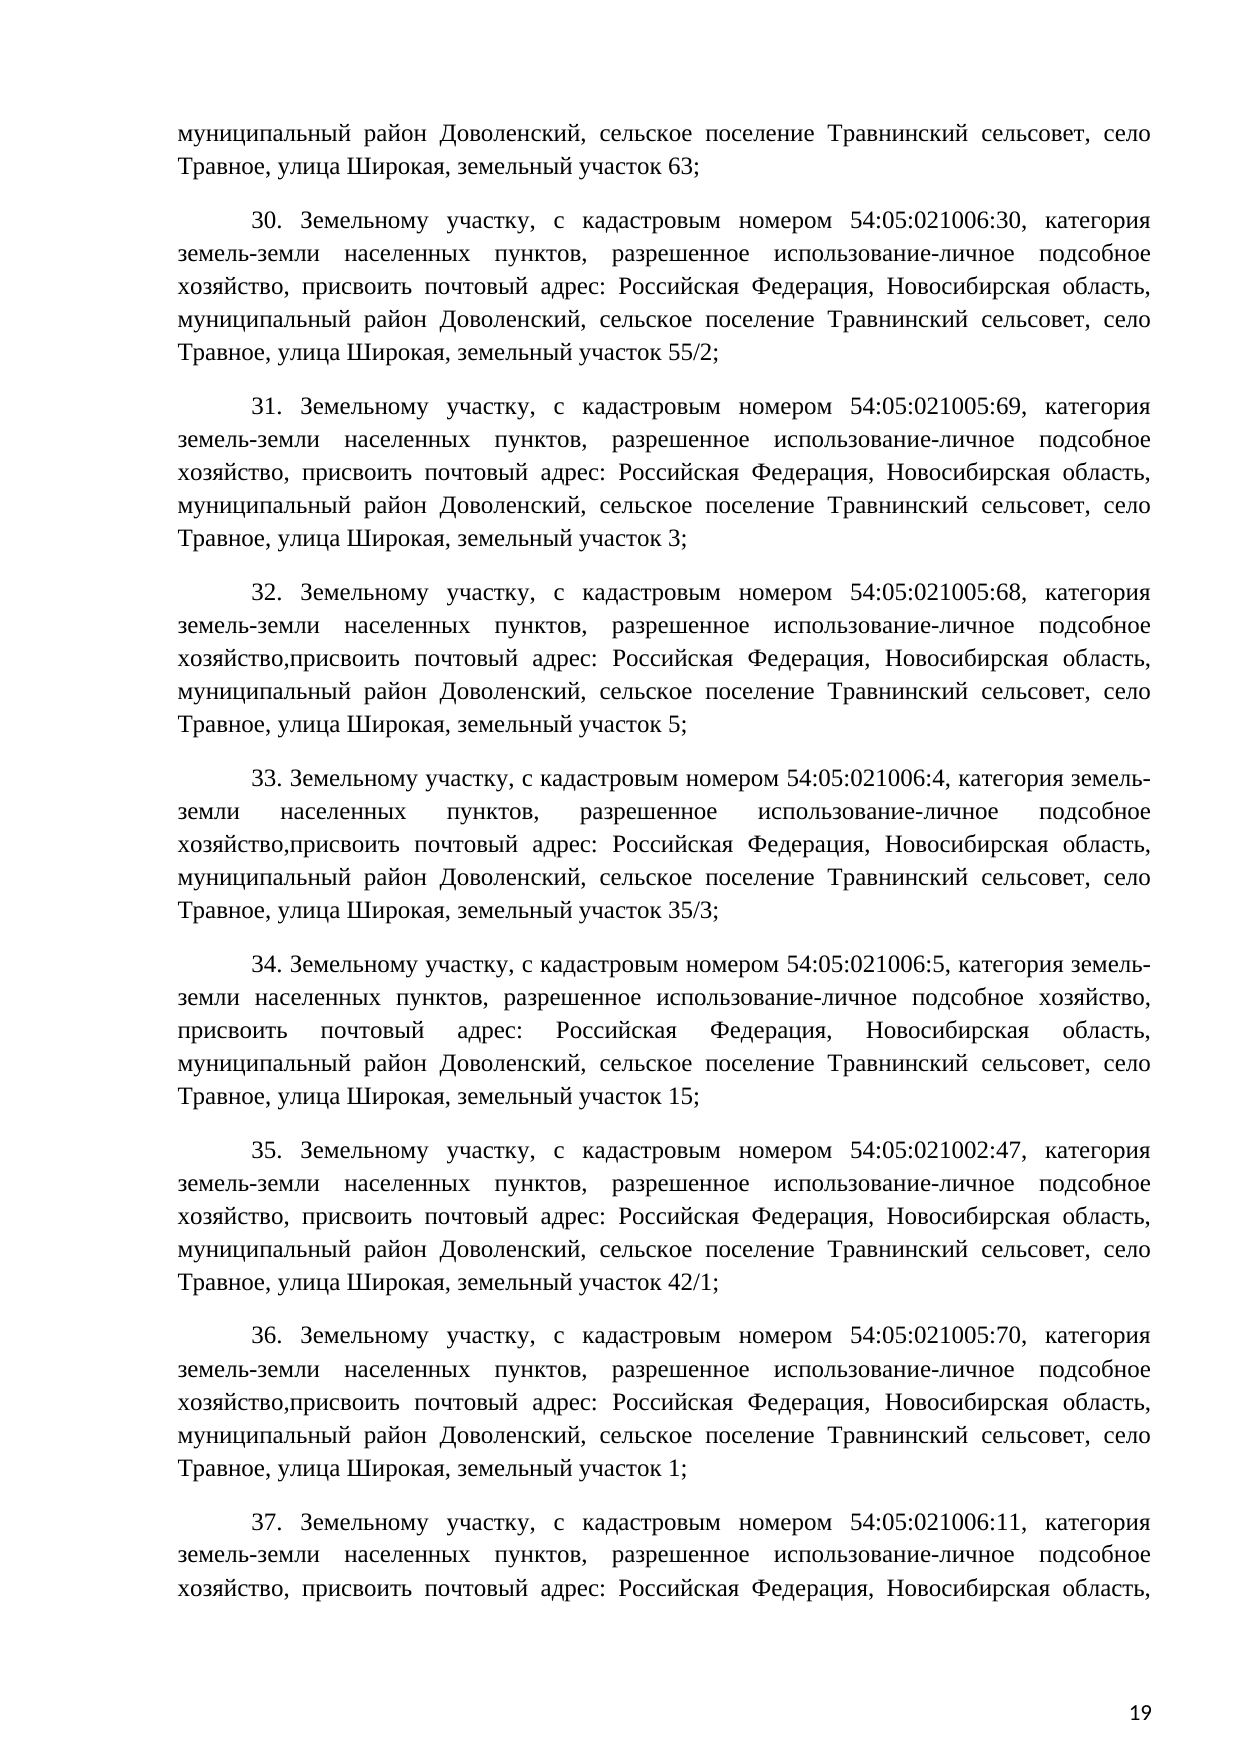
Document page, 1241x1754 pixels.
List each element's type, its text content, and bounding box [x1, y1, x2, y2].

text 31. Земельному участку, с кадастровым номером 54:05:021005:69, категория земель-земли населенных пунктов, разрешенное использование-личное подсобное хозяйство, присвоить почтовый адрес: Российская Федерация, Новосибирская область, муниципальный район Доволенский, сельское поселение Травнинский сельсовет, село Травное, улица Широкая, земельный участок 3; [177, 391, 1152, 552]
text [177, 1507, 1152, 1601]
text 30. Земельному участку, с кадастровым номером 54:05:021006:30, категория земель-земли населенных пунктов, разрешенное использование-личное подсобное хозяйство, присвоить почтовый адрес: Российская Федерация, Новосибирская область, муниципальный район Доволенский, сельское поселение Травнинский сельсовет, село Травное, улица Широкая, земельный участок 55/2; [177, 205, 1152, 366]
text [177, 118, 1152, 180]
text 36. Земельному участку, с кадастровым номером 54:05:021005:70, категория земель-земли населенных пунктов, разрешенное использование-личное подсобное хозяйство,присвоить почтовый адрес: Российская Федерация, Новосибирская область, муниципальный район Доволенский, сельское поселение Травнинский сельсовет, село Травное, улица Широкая, земельный участок 1; [177, 1321, 1152, 1481]
text 33. Земельному участку, с кадастровым номером 54:05:021006:4, категория земель-земли населенных пунктов, разрешенное использование-личное подсобное хозяйство,присвоить почтовый адрес: Российская Федерация, Новосибирская область, муниципальный район Доволенский, сельское поселение Травнинский сельсовет, село Травное, улица Широкая, земельный участок 35/3; [177, 763, 1152, 924]
text 34. Земельному участку, с кадастровым номером 54:05:021006:5, категория земель-земли населенных пунктов, разрешенное использование-личное подсобное хозяйство, присвоить почтовый адрес: Российская Федерация, Новосибирская область, муниципальный район Доволенский, сельское поселение Травнинский сельсовет, село Травное, улица Широкая, земельный участок 15; [177, 949, 1152, 1109]
text 35. Земельному участку, с кадастровым номером 54:05:021002:47, категория земель-земли населенных пунктов, разрешенное использование-личное подсобное хозяйство, присвоить почтовый адрес: Российская Федерация, Новосибирская область, муниципальный район Доволенский, сельское поселение Травнинский сельсовет, село Травное, улица Широкая, земельный участок 42/1; [177, 1135, 1152, 1296]
text 32. Земельному участку, с кадастровым номером 54:05:021005:68, категория земель-земли населенных пунктов, разрешенное использование-личное подсобное хозяйство,присвоить почтовый адрес: Российская Федерация, Новосибирская область, муниципальный район Доволенский, сельское поселение Травнинский сельсовет, село Травное, улица Широкая, земельный участок 5; [177, 577, 1152, 738]
